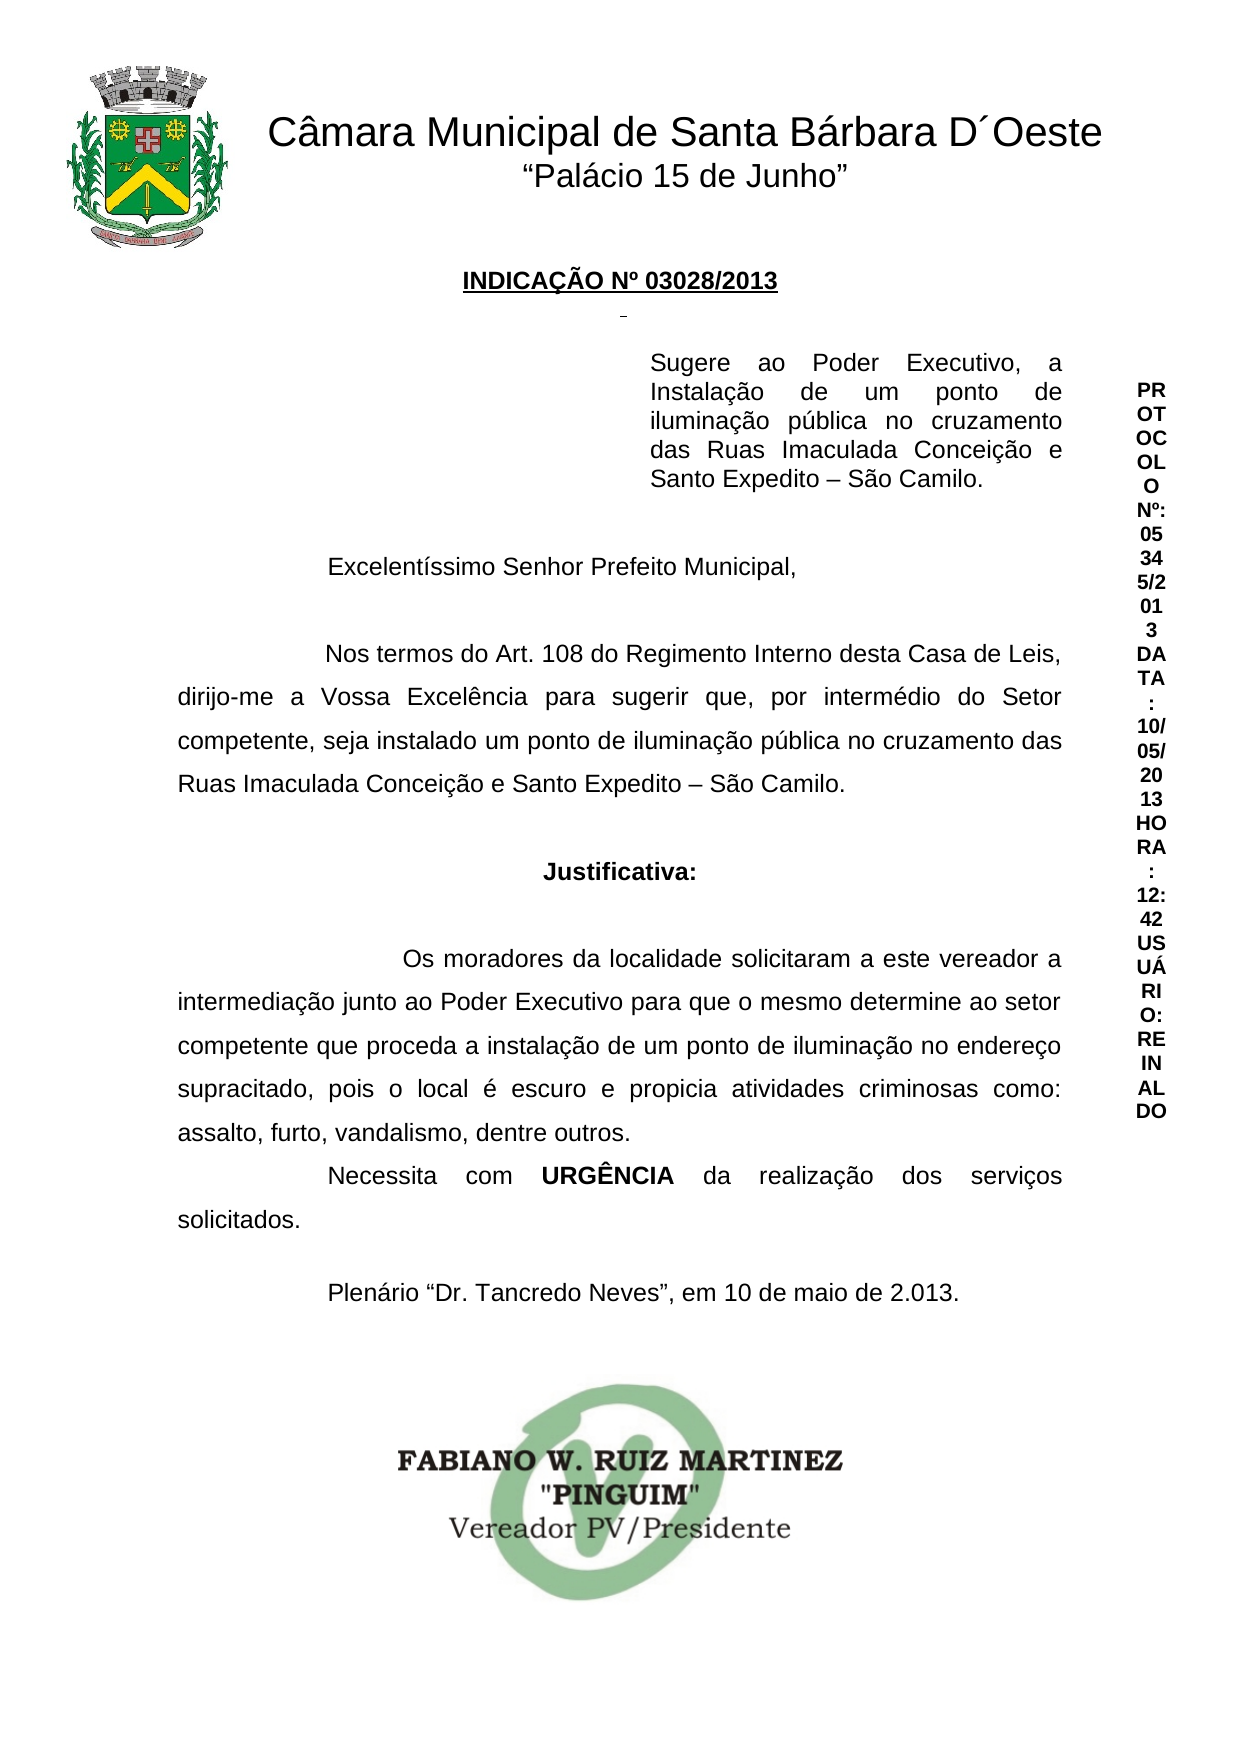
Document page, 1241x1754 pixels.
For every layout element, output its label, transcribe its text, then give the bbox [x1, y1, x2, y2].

text Nos termos do Art. 108 do Regimento Interno desta Casa de Leis, dirijo-me a Vossa Excelência para sugerir que, por intermédio do Setor competente, seja instalado um ponto de iluminação pública no cruzamento das Ruas Imaculada Conceição e Santo Expedito – São Camilo. [177, 639, 1063, 798]
title INDICAÇÃO Nº 03028/2013 [177, 266, 1063, 295]
text Necessita com URGÊNCIA da realização dos serviços solicitados. [177, 1161, 1063, 1234]
text Justificativa: [177, 856, 1063, 885]
picture [66, 66, 235, 255]
text Excelentíssimo Senhor Prefeito Municipal, [177, 551, 1063, 581]
picture [397, 1364, 843, 1625]
text Plenário “Dr. Tancredo Neves”, em 10 de maio de 2.013. [177, 1277, 1063, 1306]
text Sugere ao Poder Executivo, a Instalação de um ponto de iluminação pública no cruzamento das Ruas Imaculada Conceição e Santo Expedito – São Camilo. [650, 348, 1063, 493]
text Os moradores da localidade solicitaram a este vereador a intermediação junto ao Poder Executivo para que o mesmo determine ao setor competente que proceda a instalação de um ponto de iluminação no endereço supracitado, pois o local é escuro e propicia atividades criminosas como: assalto, furto, vandalismo, dentre outros. [177, 943, 1063, 1147]
